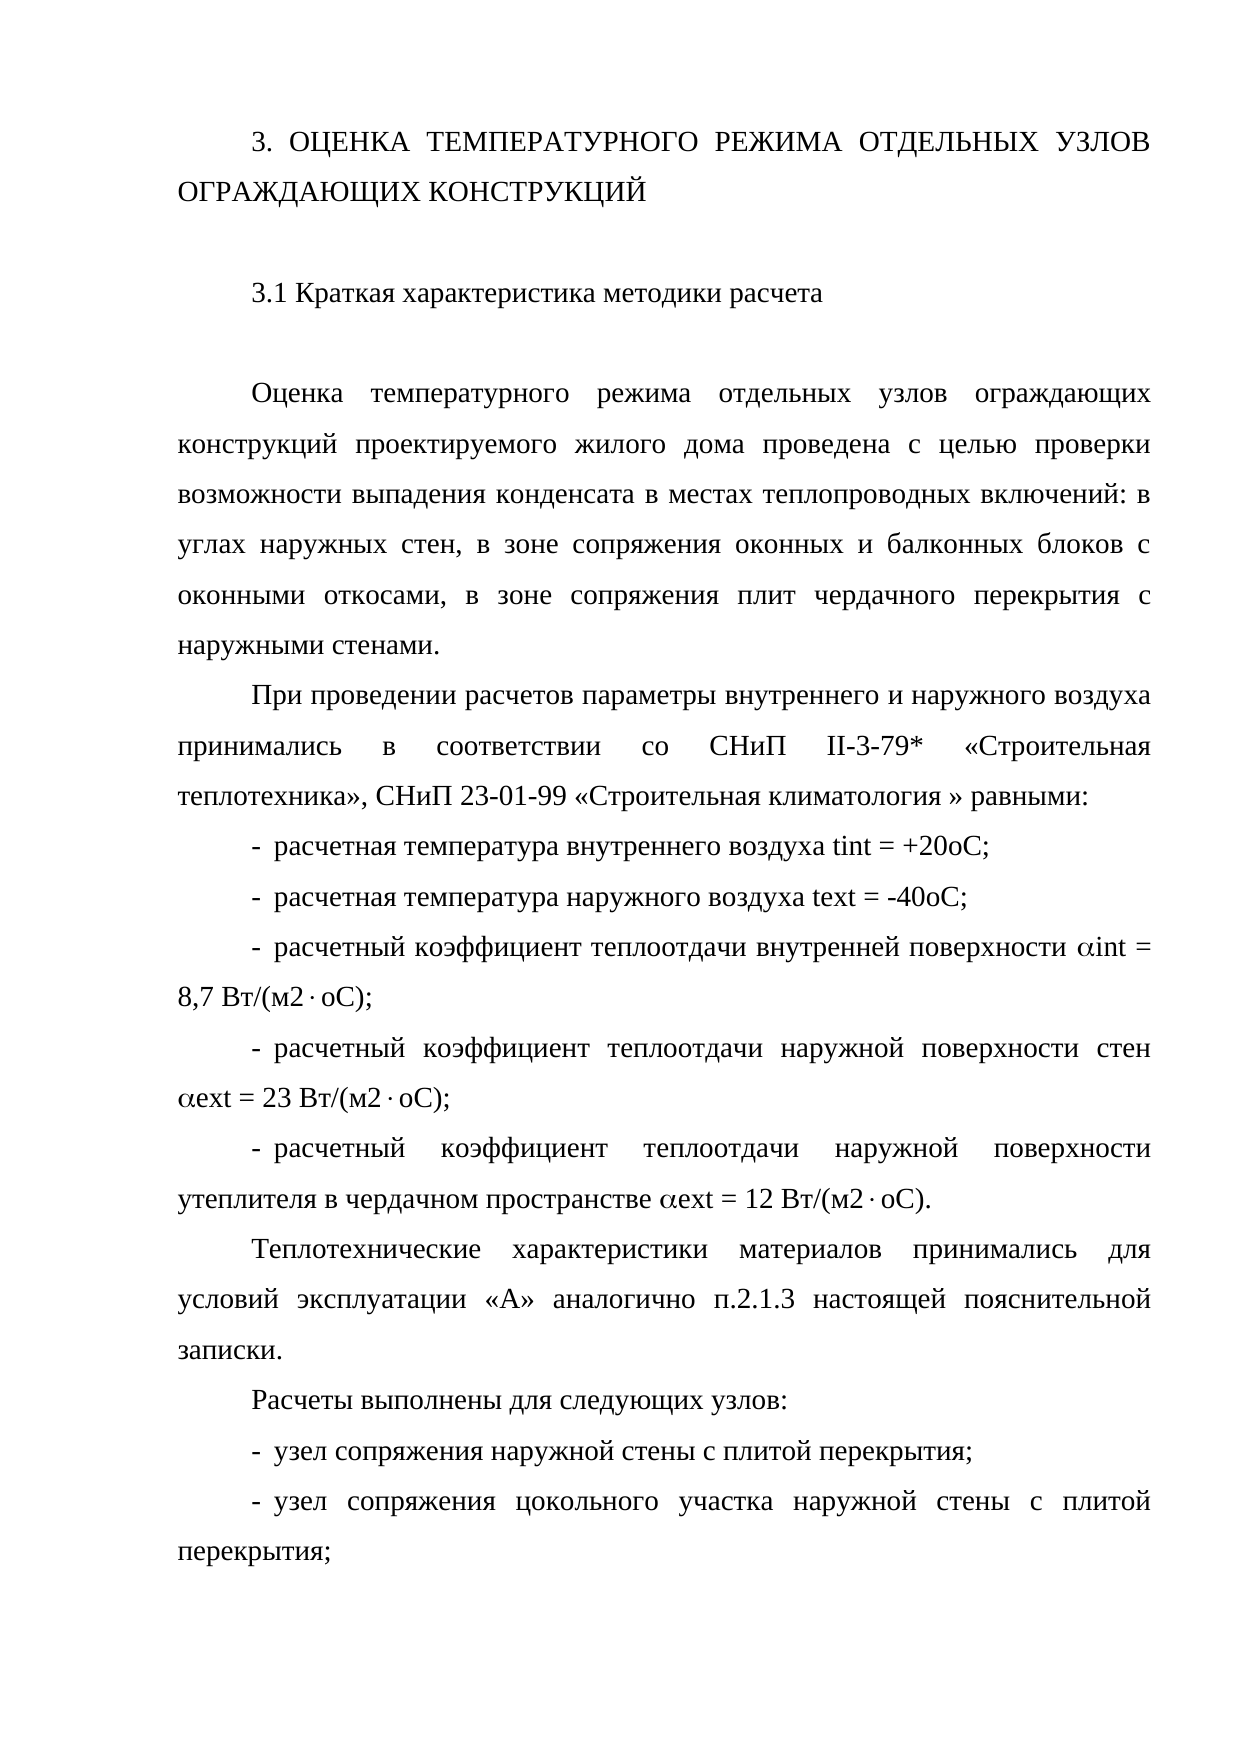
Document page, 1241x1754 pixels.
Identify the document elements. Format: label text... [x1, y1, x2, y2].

text Расчеты выполнены для следующих узлов: [177, 1382, 1152, 1416]
list узел сопряжения наружной стены с плитой перекрытия; [177, 1433, 1152, 1466]
list расчетный коэффициент теплоотдачи наружной поверхности утеплителя в чердачном пространстве ext = 12 Вт/(м2оС). [177, 1131, 1152, 1214]
list расчетная температура наружного воздуха text = -40оС; [177, 879, 1152, 912]
text 3.1 Краткая характеристика методики расчета [177, 275, 1152, 308]
text Теплотехнические характеристики материалов принимались для условий эксплуатации «А» аналогично п.2.1.3 настоящей пояснительной записки. [177, 1231, 1152, 1366]
text Оценка температурного режима отдельных узлов ограждающих конструкций проектируемого жилого дома проведена с целью проверки возможности выпадения конденсата в местах теплопроводных включений: в углах наружных стен, в зоне сопряжения оконных и балконных блоков с оконными откосами, в зоне сопряжения плит чердачного перекрытия с наружными стенами. [177, 376, 1152, 661]
text 3. ОЦЕНКА ТЕМПЕРАТУРНОГО РЕЖИМА ОТДЕЛЬНЫХ УЗЛОВ ОГРАЖДАЮЩИХ КОНСТРУКЦИЙ [177, 124, 1152, 208]
list расчетный коэффициент теплоотдачи внутренней поверхности int = 8,7 Вт/(м2оС); [177, 929, 1152, 1013]
list узел сопряжения цокольного участка наружной стены с плитой перекрытия; [177, 1483, 1152, 1567]
text При проведении расчетов параметры внутреннего и наружного воздуха принимались в соответствии со СНиП II-3-79* «Строительная теплотехника», СНиП 23-01-99 «Строительная климатология » равными: [177, 677, 1152, 812]
list расчетная температура внутреннего воздуха tint = +20оС; [177, 828, 1152, 862]
list расчетный коэффициент теплоотдачи наружной поверхности стен ext = 23 Вт/(м2оС); [177, 1030, 1152, 1114]
